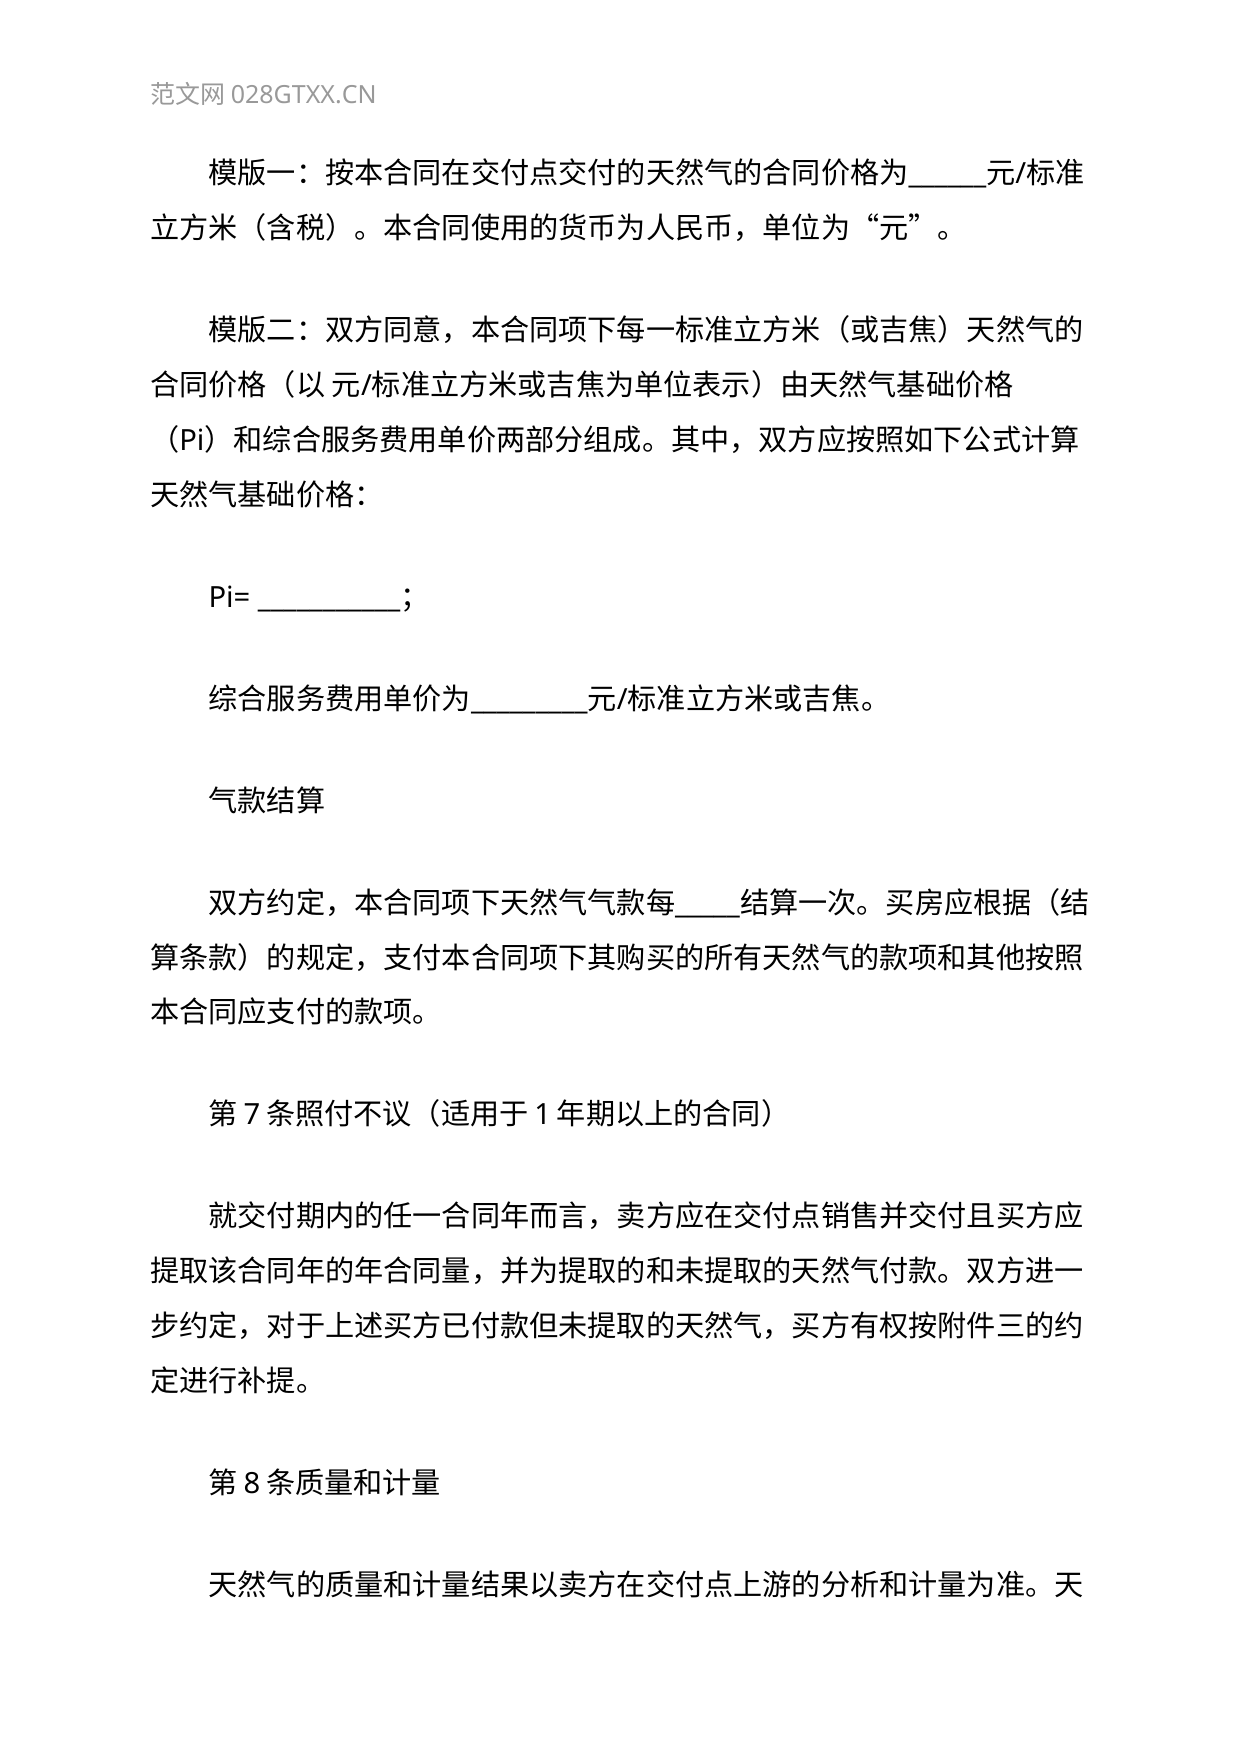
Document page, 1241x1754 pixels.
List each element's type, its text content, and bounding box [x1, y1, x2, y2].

text 第7条照付不议（适用于1年期以上的合同） [150, 1091, 1090, 1133]
text 气款结算 [150, 777, 1090, 820]
text 综合服务费用单价为_________元/标准立方米或吉焦。 [150, 675, 1090, 718]
text 就交付期内的任一合同年而言，卖方应在交付点销售并交付且买方应提取该合同年的年合同量，并为提取的和未提取的天然气付款。双方进一步约定，对于上述买方已付款但未提取的天然气，买方有权按附件三的约定进行补提。 [150, 1193, 1090, 1400]
text 第8条质量和计量 [150, 1459, 1090, 1502]
text 模版二：双方同意，本合同项下每一标准立方米（或吉焦）天然气的合同价格（以 元/标准立方米或吉焦为单位表示）由天然气基础价格（Pi）和综合服务费用单价两部分组成。其中，双方应按照如下公式计算天然气基础价格： [150, 307, 1090, 514]
text Pi= ___________； [150, 573, 1090, 616]
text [150, 1561, 1090, 1603]
text 双方约定，本合同项下天然气气款每_____结算一次。买房应根据（结算条款）的规定，支付本合同项下其购买的所有天然气的款项和其他按照本合同应支付的款项。 [150, 879, 1090, 1031]
text 模版一：按本合同在交付点交付的天然气的合同价格为______元/标准立方米（含税）。本合同使用的货币为人民币，单位为“元”。 [150, 150, 1090, 247]
